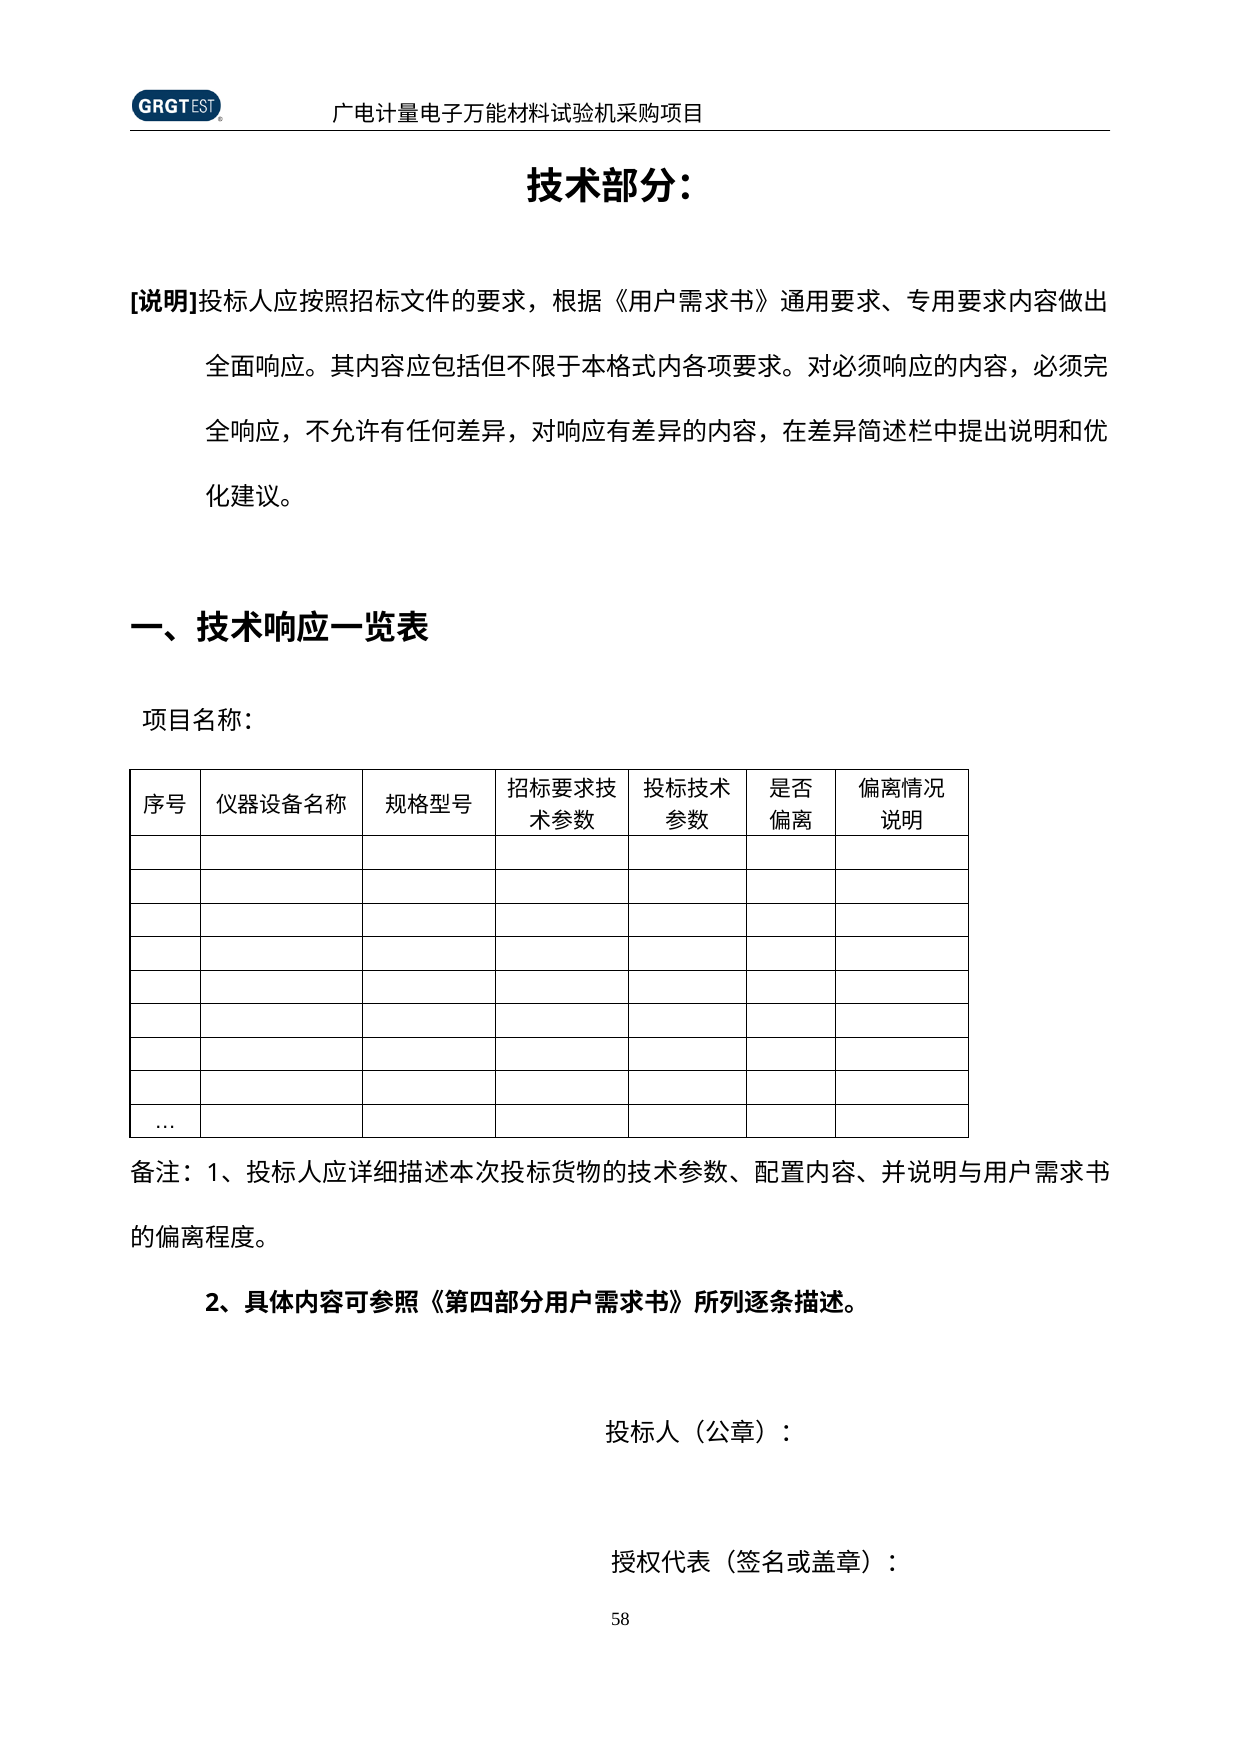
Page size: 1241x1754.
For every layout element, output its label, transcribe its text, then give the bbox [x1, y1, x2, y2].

table_cell [201, 1038, 362, 1070]
table_cell [496, 1105, 628, 1137]
table_cell [747, 1071, 835, 1104]
text 授权代表（签名或盖章）： [130, 1528, 1110, 1593]
subtitle 技术部分： [130, 151, 1110, 216]
table_cell [836, 937, 968, 969]
table_cell [363, 1004, 495, 1037]
text 投标人（公章）： [130, 1398, 1110, 1463]
table_cell [201, 1105, 362, 1137]
table_cell [836, 1071, 968, 1104]
table_cell [836, 870, 968, 902]
table_cell [201, 937, 362, 969]
picture [129, 88, 224, 122]
table_cell [629, 971, 746, 1003]
table_cell [629, 937, 746, 969]
table_cell [363, 836, 495, 869]
table_cell [836, 836, 968, 869]
table_cell [201, 1004, 362, 1037]
table_cell [201, 836, 362, 869]
table_cell … [131, 1105, 200, 1137]
table_cell [496, 1071, 628, 1104]
table_cell [131, 836, 200, 869]
table_cell [496, 1004, 628, 1037]
table_cell [363, 1105, 495, 1137]
table_cell [131, 971, 200, 1003]
subtitle 一、技术响应一览表 [130, 592, 1110, 657]
table_cell [836, 1038, 968, 1070]
text [说明]投标人应按照招标文件的要求，根据《用户需求书》通用要求、专用要求内容做出全面响应。其内容应包括但不限于本格式内各项要求。对必须响应的内容，必须完全响应，不允许有任何差异，对响应有差异的内容，在差异简述栏中提出说明和优化建议。 [130, 267, 1110, 527]
table_cell [747, 937, 835, 969]
table_cell [131, 1038, 200, 1070]
table_cell [836, 1004, 968, 1037]
table_cell [629, 904, 746, 936]
table_cell [629, 1038, 746, 1070]
table_header 偏离情况 说明 [836, 770, 968, 835]
table_cell [747, 1105, 835, 1137]
text 2、具体内容可参照《第四部分用户需求书》所列逐条描述。 [205, 1268, 1110, 1333]
table_cell [131, 937, 200, 969]
table_cell [496, 937, 628, 969]
table_cell [629, 870, 746, 902]
table_cell [496, 836, 628, 869]
table_cell [131, 870, 200, 902]
table_cell [201, 904, 362, 936]
table_cell [131, 904, 200, 936]
table_cell [363, 937, 495, 969]
table_cell [747, 1004, 835, 1037]
table_cell [836, 904, 968, 936]
table_cell [747, 904, 835, 936]
table_cell [836, 1105, 968, 1137]
table_cell [363, 1071, 495, 1104]
table_cell [629, 1105, 746, 1137]
table_header 是否 偏离 [747, 770, 835, 835]
table_cell [747, 971, 835, 1003]
table_cell [747, 836, 835, 869]
text 项目名称： [130, 686, 1110, 751]
table_cell [496, 870, 628, 902]
table_header 仪器设备名称 [201, 770, 362, 835]
table_cell [363, 870, 495, 902]
table_header 规格型号 [363, 770, 495, 835]
table_cell [629, 1071, 746, 1104]
table_cell [496, 971, 628, 1003]
text 备注：1、投标人应详细描述本次投标货物的技术参数、配置内容、并说明与用户需求书的偏离程度。 [130, 1138, 1110, 1268]
table_cell [363, 904, 495, 936]
table_cell [629, 1004, 746, 1037]
table_cell [496, 904, 628, 936]
table_cell [629, 836, 746, 869]
table_cell [131, 1071, 200, 1104]
table_cell [201, 971, 362, 1003]
table_cell [363, 1038, 495, 1070]
table_cell [747, 870, 835, 902]
table_cell [201, 1071, 362, 1104]
table_header 序号 [131, 770, 200, 835]
table_header 招标要求技术参数 [496, 770, 628, 835]
table_cell [836, 971, 968, 1003]
table_cell [363, 971, 495, 1003]
table_cell [131, 1004, 200, 1037]
table_cell [201, 870, 362, 902]
table_cell [496, 1038, 628, 1070]
table_cell [747, 1038, 835, 1070]
table_header 投标技术参数 [629, 770, 746, 835]
